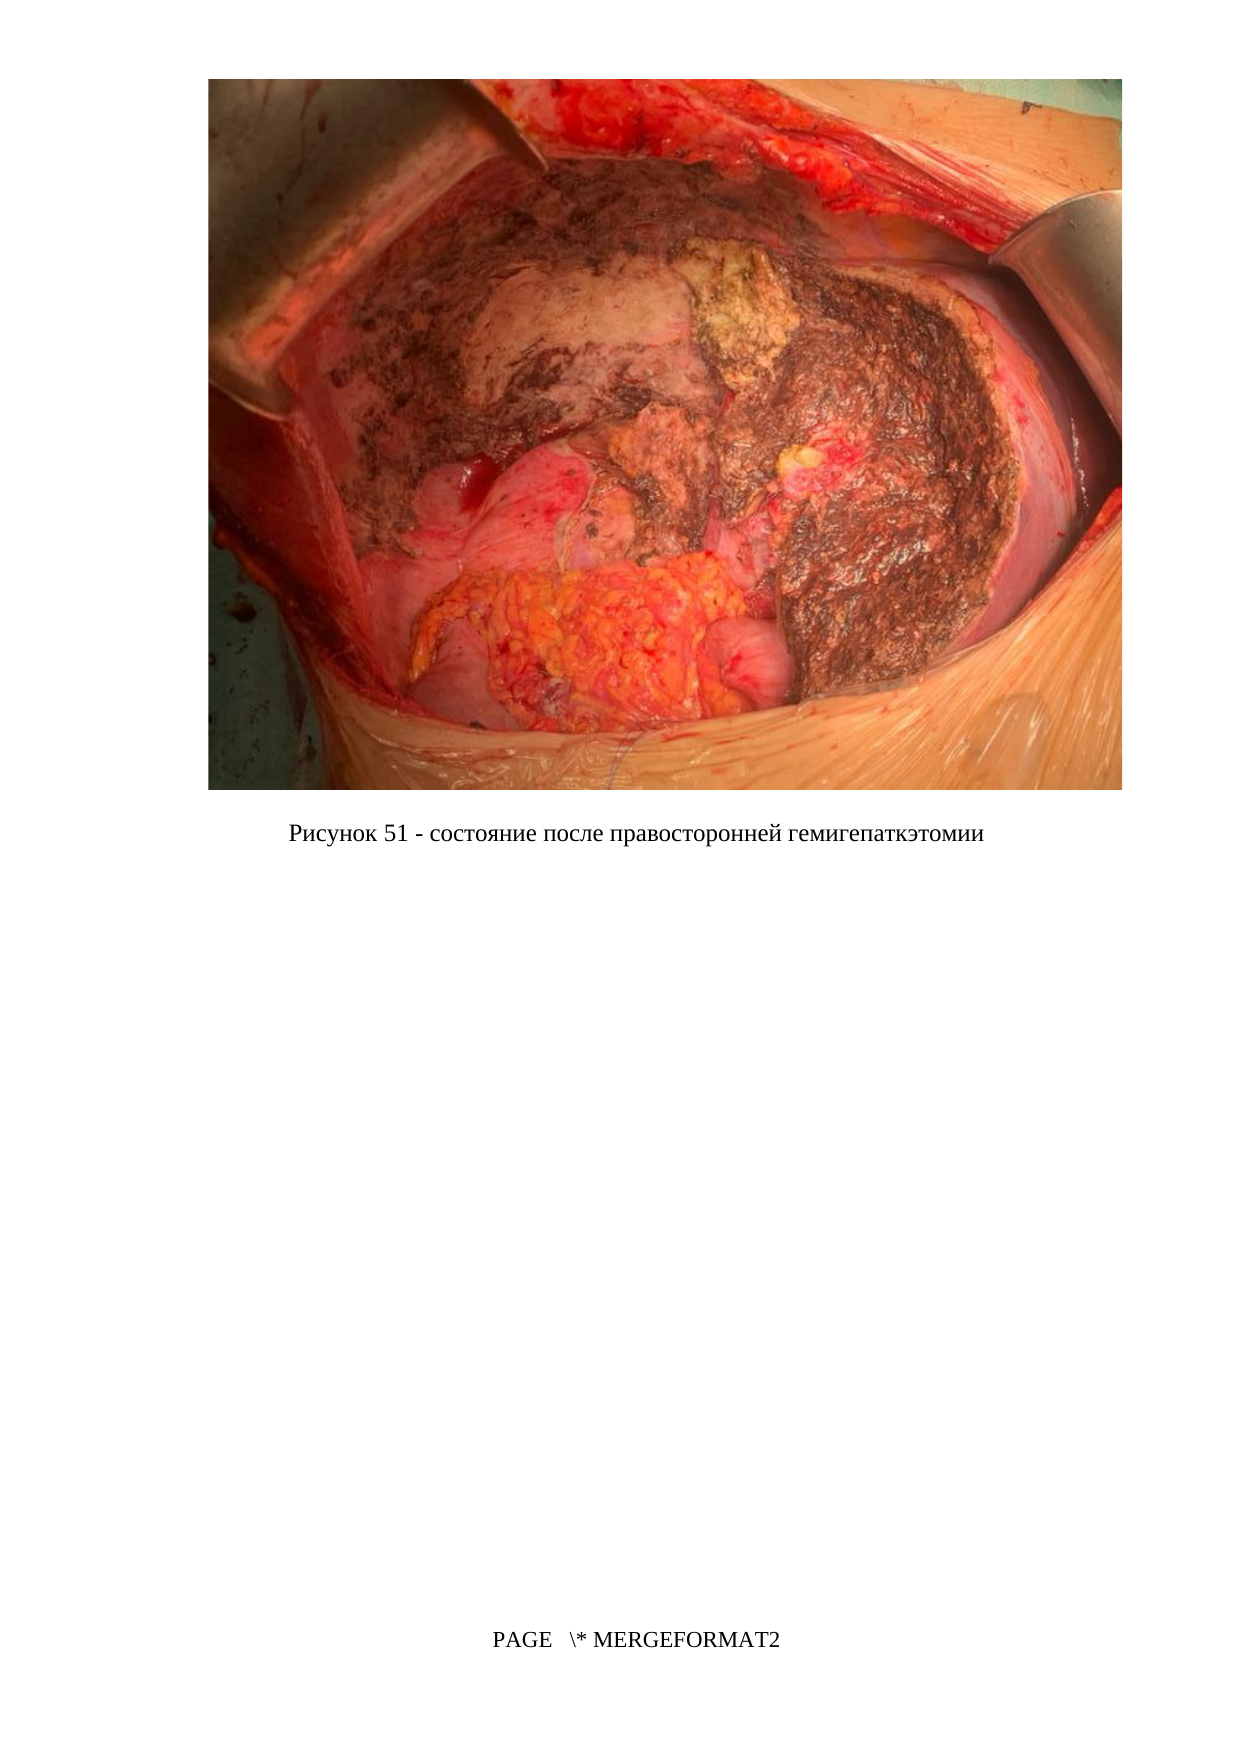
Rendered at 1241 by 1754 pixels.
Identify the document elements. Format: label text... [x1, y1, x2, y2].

text Рисунок 51 - состояние после правосторонней гемигепаткэтомии [106, 818, 1166, 847]
picture [208, 79, 1123, 790]
